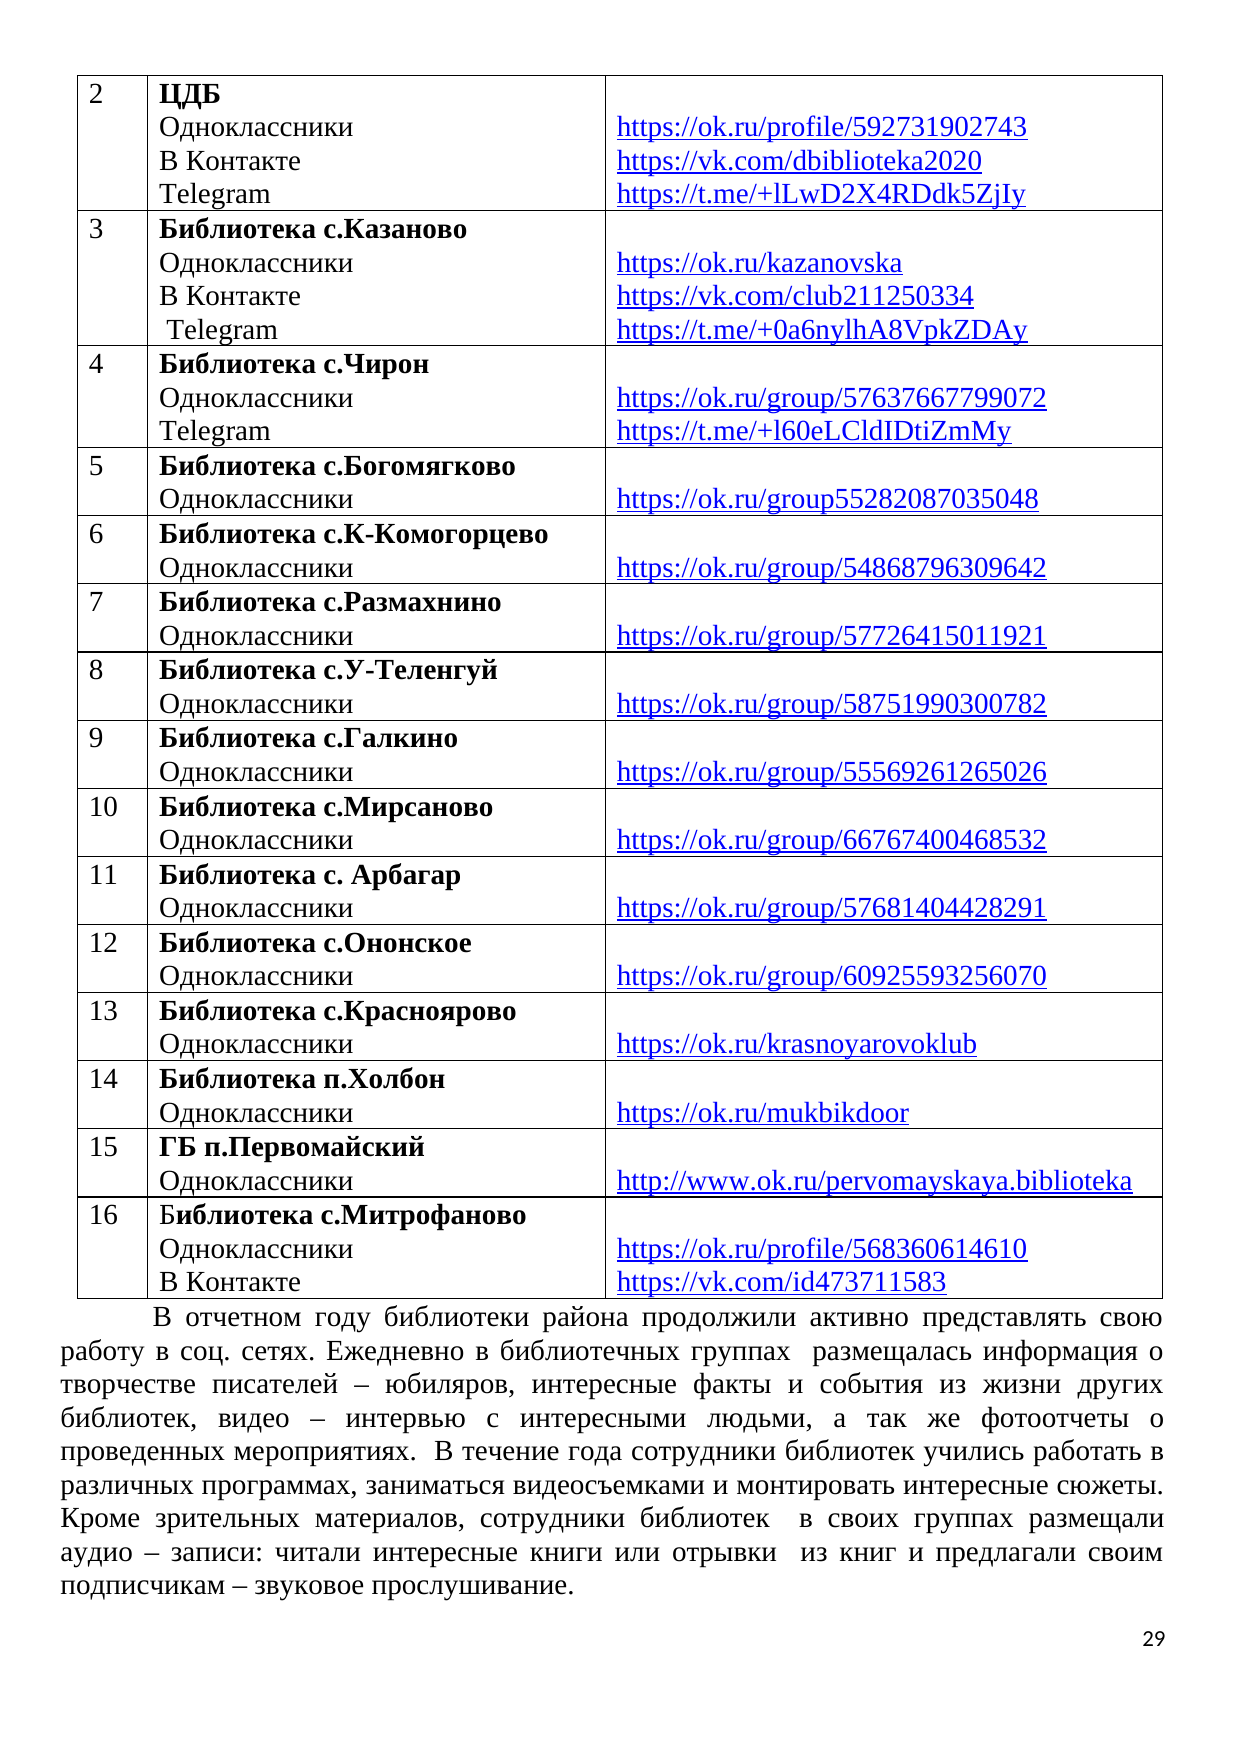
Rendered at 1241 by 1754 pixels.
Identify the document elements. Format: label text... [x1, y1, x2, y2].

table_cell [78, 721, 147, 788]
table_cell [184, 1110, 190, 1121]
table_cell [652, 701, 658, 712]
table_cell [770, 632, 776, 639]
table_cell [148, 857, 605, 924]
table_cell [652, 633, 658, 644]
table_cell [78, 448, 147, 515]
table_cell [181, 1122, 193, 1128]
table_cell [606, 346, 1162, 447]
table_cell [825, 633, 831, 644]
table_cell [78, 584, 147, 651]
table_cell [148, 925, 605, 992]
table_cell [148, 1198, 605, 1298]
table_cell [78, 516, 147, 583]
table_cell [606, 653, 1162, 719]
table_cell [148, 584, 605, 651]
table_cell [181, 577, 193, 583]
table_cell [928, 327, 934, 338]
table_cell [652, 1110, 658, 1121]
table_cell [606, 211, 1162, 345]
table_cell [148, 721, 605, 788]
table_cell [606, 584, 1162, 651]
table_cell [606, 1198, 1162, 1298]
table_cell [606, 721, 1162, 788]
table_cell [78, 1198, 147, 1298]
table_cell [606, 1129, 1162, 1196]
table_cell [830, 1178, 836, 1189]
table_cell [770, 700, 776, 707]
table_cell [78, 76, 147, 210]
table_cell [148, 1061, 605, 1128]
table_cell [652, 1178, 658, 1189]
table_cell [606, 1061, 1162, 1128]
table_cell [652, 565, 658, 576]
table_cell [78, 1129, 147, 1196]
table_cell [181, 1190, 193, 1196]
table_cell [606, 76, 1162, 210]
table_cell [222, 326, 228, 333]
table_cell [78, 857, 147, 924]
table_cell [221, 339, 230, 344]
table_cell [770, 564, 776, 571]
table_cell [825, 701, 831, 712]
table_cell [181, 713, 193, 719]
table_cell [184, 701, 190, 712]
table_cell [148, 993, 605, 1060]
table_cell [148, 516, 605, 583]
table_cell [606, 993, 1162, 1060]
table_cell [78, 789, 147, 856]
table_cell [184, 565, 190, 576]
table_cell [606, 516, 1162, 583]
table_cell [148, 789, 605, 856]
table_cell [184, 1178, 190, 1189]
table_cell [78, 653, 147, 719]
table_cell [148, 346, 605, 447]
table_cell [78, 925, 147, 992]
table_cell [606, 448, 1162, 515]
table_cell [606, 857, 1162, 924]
text В отчетном году библиотеки района продолжили активно представлять свою работу в соц. сетях. Ежедневно в библиотечных группах размещалась информация о творчестве писателей – юбиляров, интересные факты и события из жизни других библиотек, видео – интервью с интересными людьми, а так же фотоотчеты о проведенных мероприятиях. В течение года сотрудники библиотек учились работать в различных программах, заниматься видеосъемками и монтировать интересные сюжеты. Кроме зрительных материалов, сотрудники библиотек в своих группах размещали аудио – записи: читали интересные книги или отрывки из книг и предлагали своим подписчикам – звуковое прослушивание. [60, 1299, 1165, 1601]
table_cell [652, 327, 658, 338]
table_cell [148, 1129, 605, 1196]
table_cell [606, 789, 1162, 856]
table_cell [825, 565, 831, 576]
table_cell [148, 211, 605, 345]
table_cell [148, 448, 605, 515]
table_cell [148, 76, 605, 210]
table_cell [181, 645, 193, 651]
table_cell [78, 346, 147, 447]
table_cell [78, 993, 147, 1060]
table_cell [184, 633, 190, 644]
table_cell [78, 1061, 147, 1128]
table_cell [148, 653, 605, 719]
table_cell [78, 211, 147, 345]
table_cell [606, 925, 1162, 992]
